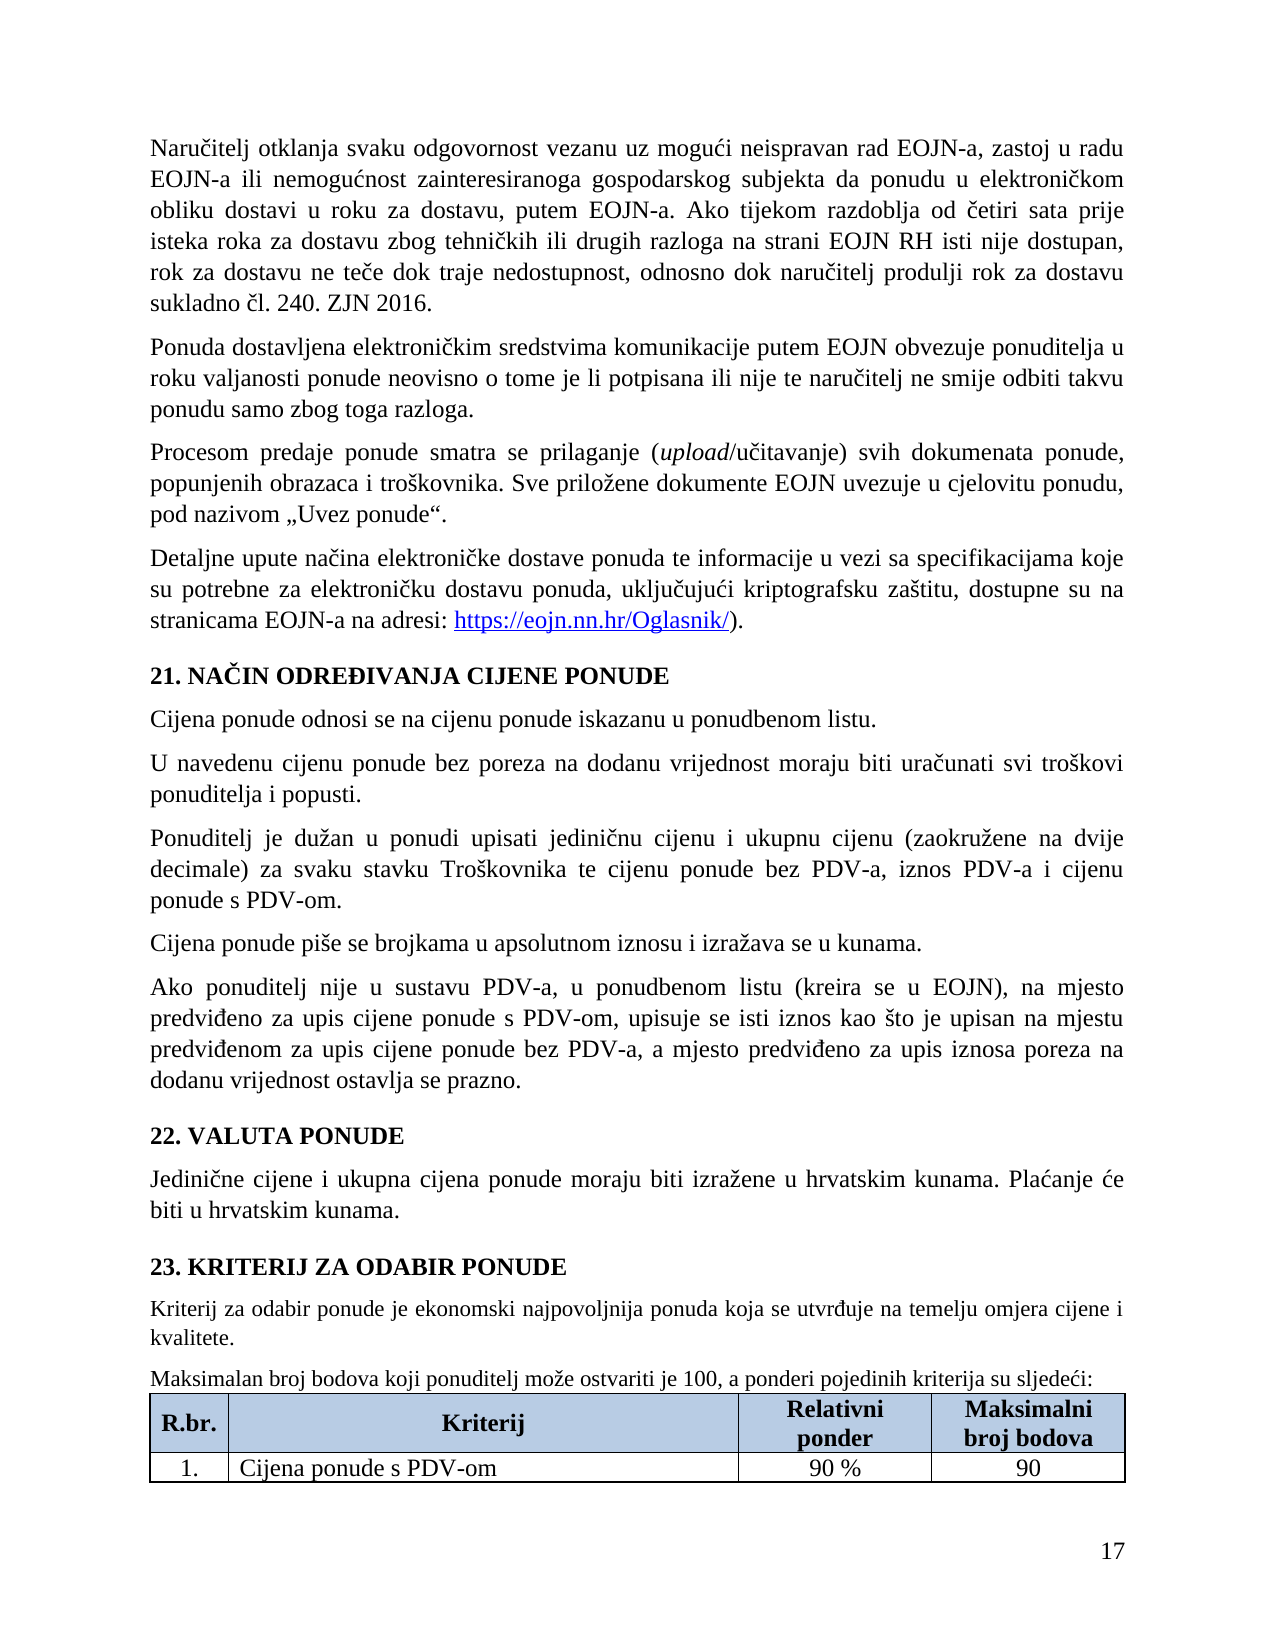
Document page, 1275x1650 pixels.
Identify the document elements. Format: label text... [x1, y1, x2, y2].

table_cell 1. [151, 1453, 228, 1481]
subtitle 23. Kriterij za odabir ponude [150, 1252, 1125, 1280]
subtitle 22. VALUTA PONUDE [150, 1121, 1125, 1150]
table_header Kriterij [229, 1394, 738, 1452]
table_header Maksimalni broj bodova [932, 1394, 1124, 1452]
text Cijena ponude odnosi se na cijenu ponude iskazanu u ponudbenom listu. [150, 704, 1125, 733]
subtitle 21. NAČIN ODREĐIVANJA CIJENE PONUDE [150, 661, 1125, 690]
text Ponuda dostavljena elektroničkim sredstvima komunikacije putem EOJN obvezuje ponuditelja u roku valjanosti ponude neovisno o tome je li potpisana ili nije te naručitelj ne smije odbiti takvu ponudu samo zbog toga razloga. [150, 332, 1125, 422]
text Procesom predaje ponude smatra se prilaganje (upload/učitavanje) svih dokumenata ponude, popunjenih obrazaca i troškovnika. Sve priložene dokumente EOJN uvezuje u cjelovitu ponudu, pod nazivom „Uvez ponude“. [150, 437, 1125, 528]
table_cell 90 [932, 1453, 1124, 1481]
text Ponuditelj je dužan u ponudi upisati jediničnu cijenu i ukupnu cijenu (zaokružene na dvije decimale) za svaku stavku Troškovnika te cijenu ponude bez PDV-a, iznos PDV-a i cijenu ponude s PDV-om. [150, 823, 1125, 913]
text Cijena ponude piše se brojkama u apsolutnom iznosu i izražava se u kunama. [150, 928, 1125, 957]
table_cell 90 % [739, 1453, 931, 1481]
text U navedenu cijenu ponude bez poreza na dodanu vrijednost moraju biti uračunati svi troškovi ponuditelja i popusti. [150, 748, 1125, 808]
text Naručitelj otklanja svaku odgovornost vezanu uz mogući neispravan rad EOJN-a, zastoj u radu EOJN-a ili nemogućnost zainteresiranoga gospodarskog subjekta da ponudu u elektroničkom obliku dostavi u roku za dostavu, putem EOJN-a. Ako tijekom razdoblja od četiri sata prije isteka roka za dostavu zbog tehničkih ili drugih razloga na strani EOJN RH isti nije dostupan, rok za dostavu ne teče dok traje nedostupnost, odnosno dok naručitelj produlji rok za dostavu sukladno čl. 240. ZJN 2016. [150, 133, 1125, 317]
table_header R.br. [151, 1394, 228, 1452]
text Ako ponuditelj nije u sustavu PDV-a, u ponudbenom listu (kreira se u EOJN), na mjesto predviđeno za upis cijene ponude s PDV-om, upisuje se isti iznos kao što je upisan na mjestu predviđenom za upis cijene ponude bez PDV-a, a mjesto predviđeno za upis iznosa poreza na dodanu vrijednost ostavlja se prazno. [150, 972, 1125, 1094]
text Maksimalan broj bodova koji ponuditelj može ostvariti je 100, a ponderi pojedinih kriterija su sljedeći: [150, 1364, 1125, 1391]
text Kriterij za odabir ponude je ekonomski najpovoljnija ponuda koja se utvrđuje na temelju omjera cijene i kvalitete. [150, 1295, 1125, 1350]
table_header Relativni ponder [739, 1394, 931, 1452]
text Jedinične cijene i ukupna cijena ponude moraju biti izražene u hrvatskim kunama. Plaćanje će biti u hrvatskim kunama. [150, 1164, 1125, 1224]
table_cell Cijena ponude s PDV-om [229, 1453, 738, 1481]
text Detaljne upute načina elektroničke dostave ponuda te informacije u vezi sa specifikacijama koje su potrebne za elektroničku dostavu ponuda, uključujući kriptografsku zaštitu, dostupne su na stranicama EOJN-a na adresi: https://eojn.nn.hr/Oglasnik/). [150, 543, 1125, 634]
